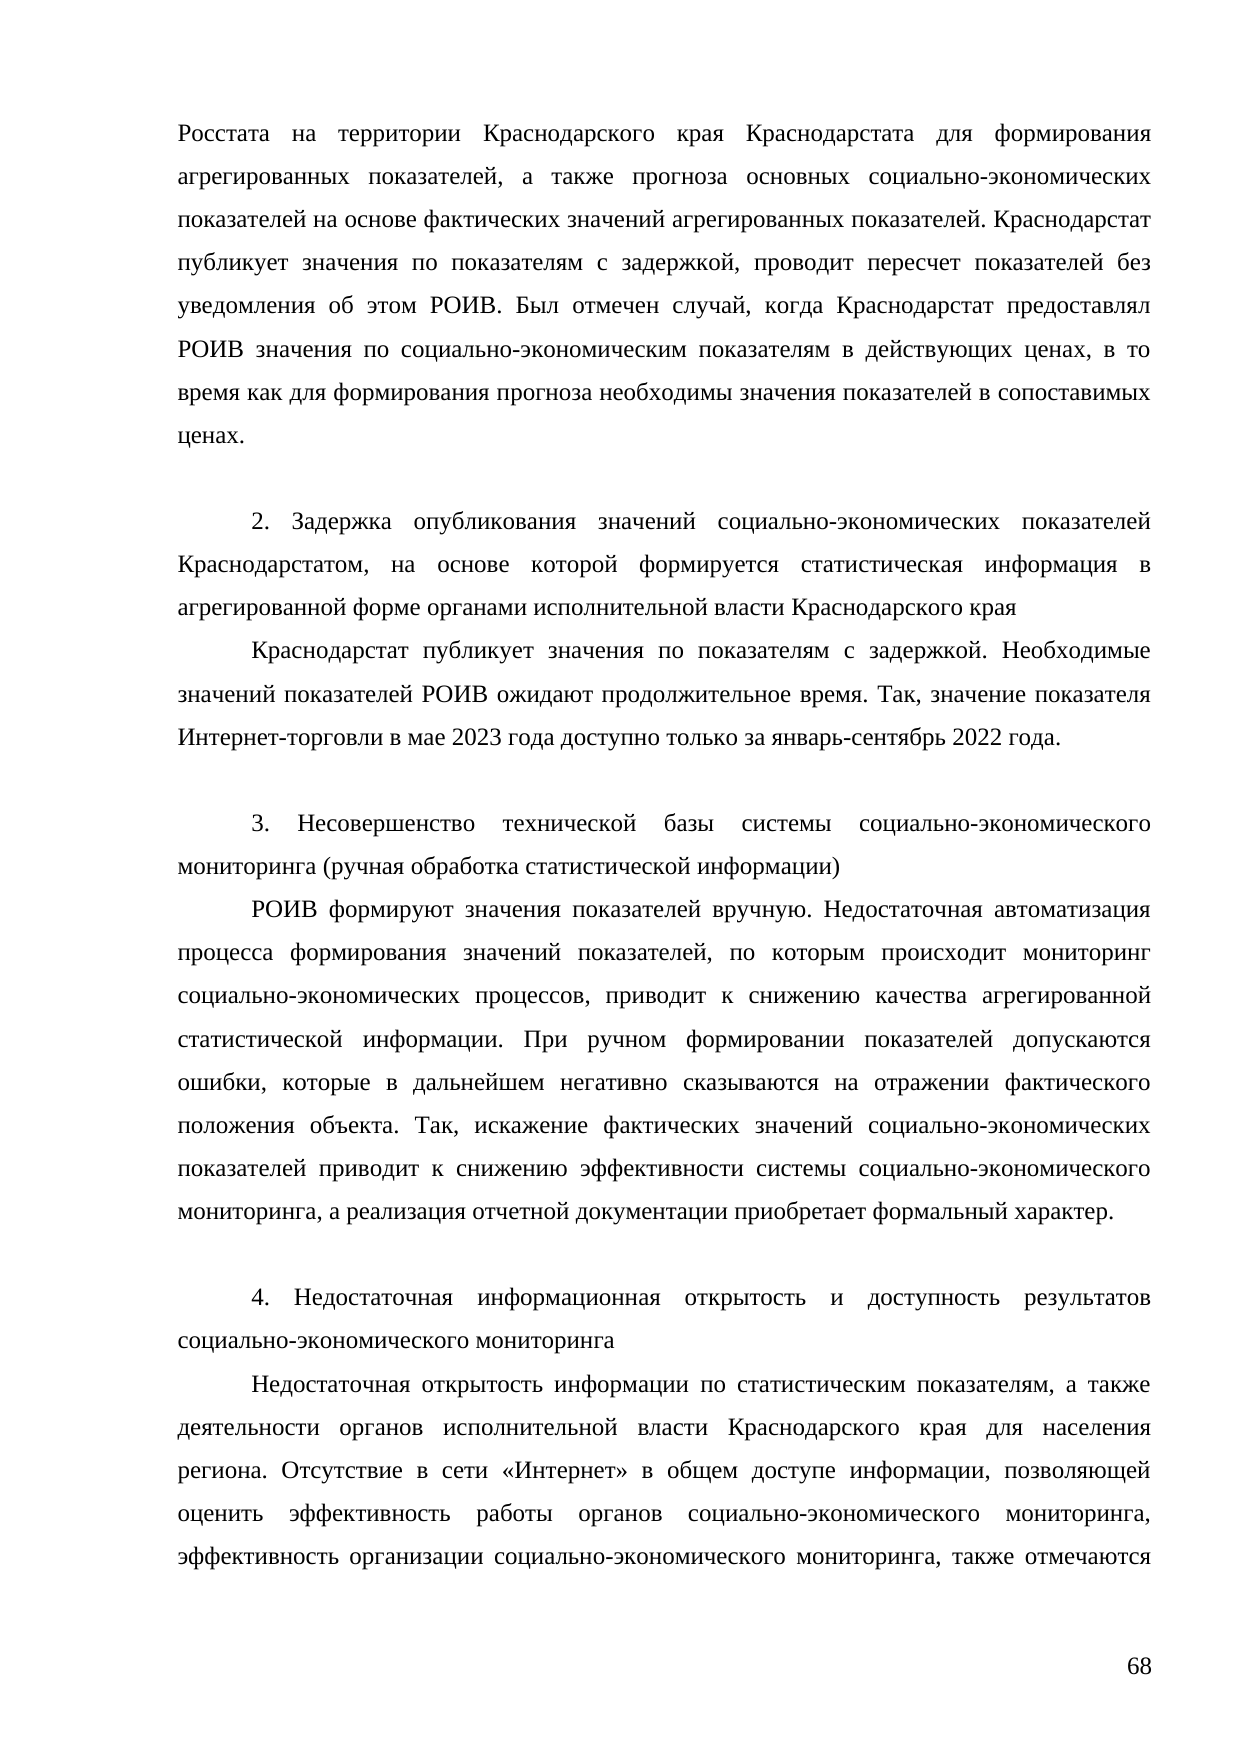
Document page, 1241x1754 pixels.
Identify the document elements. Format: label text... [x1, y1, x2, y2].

text Краснодарстат публикует значения по показателям с задержкой. Необходимые значений показателей РОИВ ожидают продолжительное время. Так, значение показателя Интернет-торговли в мае 2023 года доступно только за январь-сентябрь 2022 года. [177, 636, 1152, 751]
text РОИВ формируют значения показателей вручную. Недостаточная автоматизация процесса формирования значений показателей, по которым происходит мониторинг социально-экономических процессов, приводит к снижению качества агрегированной статистической информации. При ручном формировании показателей допускаются ошибки, которые в дальнейшем негативно сказываются на отражении фактического положения объекта. Так, искажение фактических значений социально-экономических показателей приводит к снижению эффективности системы социально-экономического мониторинга, а реализация отчетной документации приобретает формальный характер. [177, 894, 1152, 1225]
text 4. Недостаточная информационная открытость и доступность результатов социально-экономического мониторинга [177, 1282, 1152, 1354]
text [177, 118, 1152, 449]
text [177, 1369, 1152, 1570]
text 3. Несовершенство технической базы системы социально-экономического мониторинга (ручная обработка статистической информации) [177, 808, 1152, 880]
text 2. Задержка опубликования значений социально-экономических показателей Краснодарстатом, на основе которой формируется статистическая информация в агрегированной форме органами исполнительной власти Краснодарского края [177, 506, 1152, 621]
